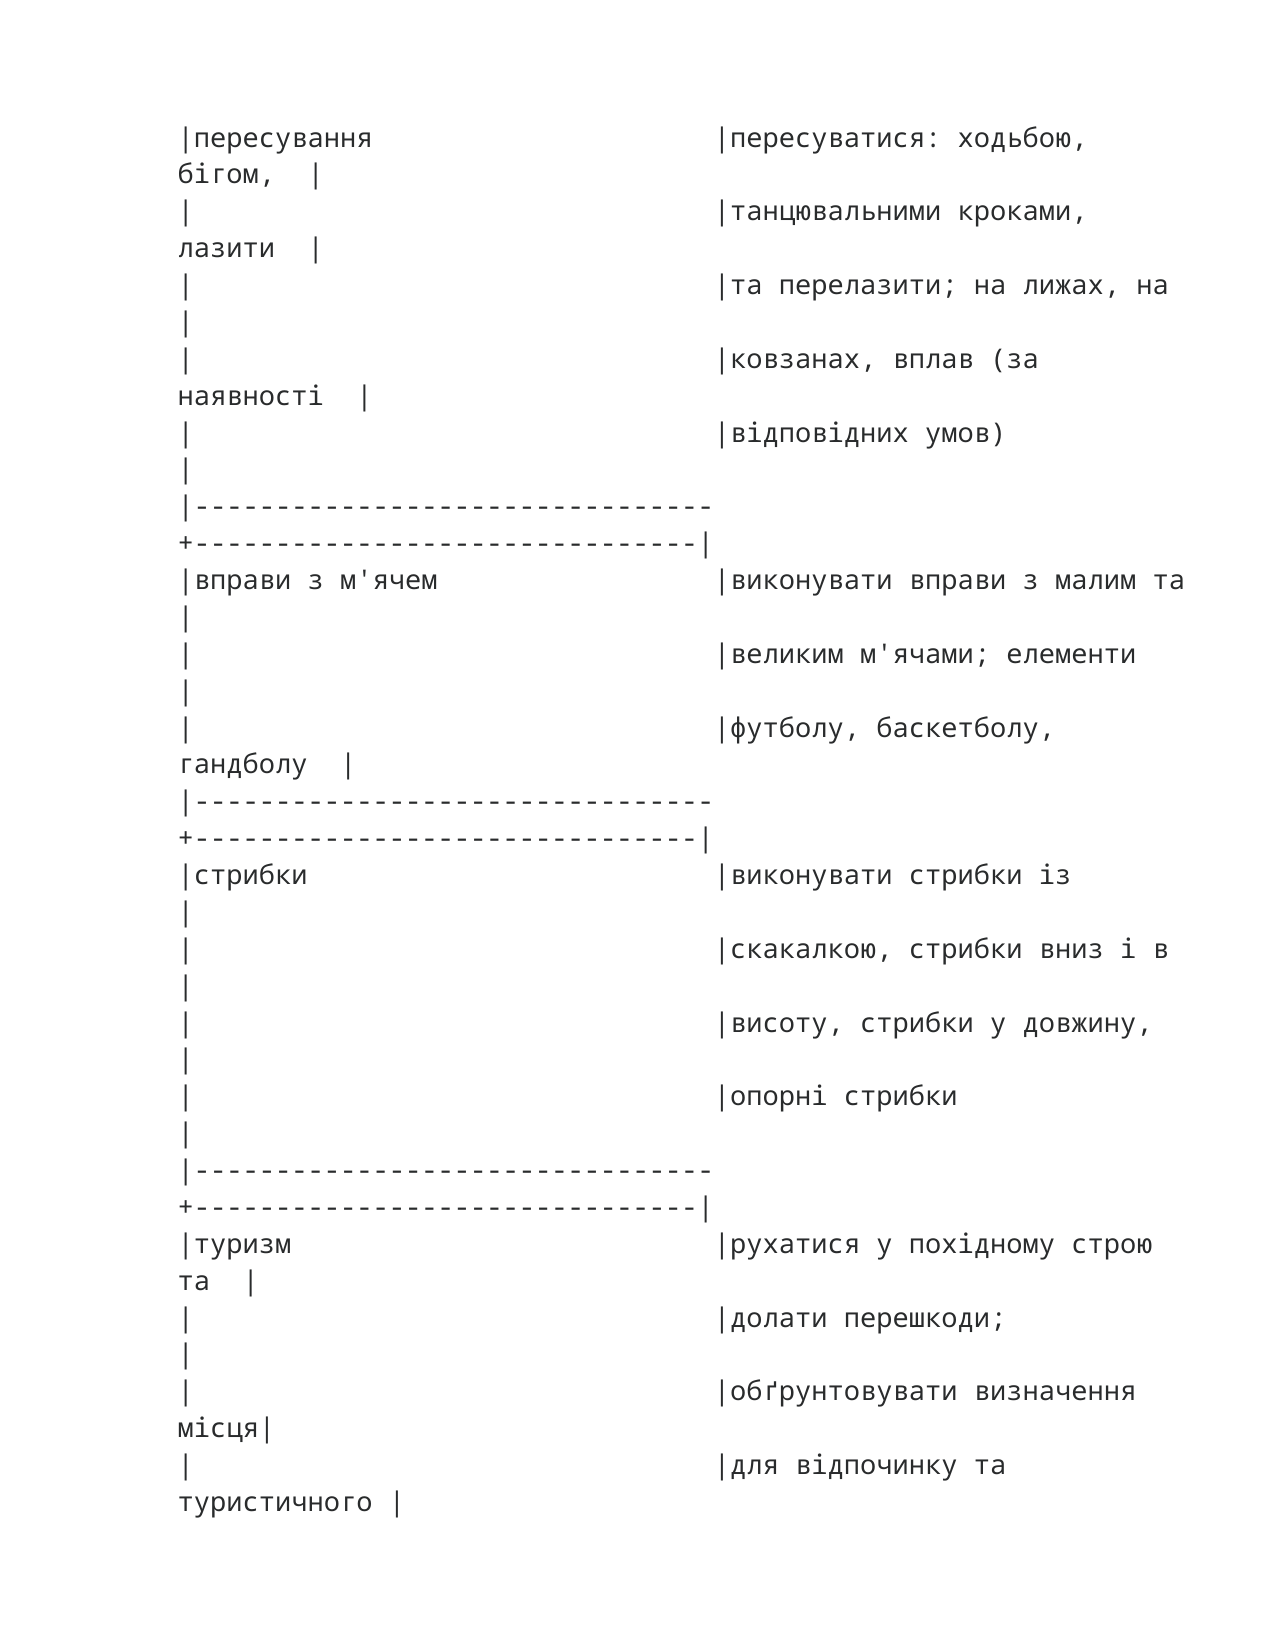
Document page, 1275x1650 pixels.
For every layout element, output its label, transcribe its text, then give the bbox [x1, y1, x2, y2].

text | |для відпочинку та туристичного | [177, 1446, 1186, 1519]
text | |відповідних умов) | [177, 413, 1186, 487]
text | |висоту, стрибки у довжину, | [177, 1003, 1186, 1077]
text |вправи з м'ячем |виконувати вправи з малим та | [177, 561, 1186, 634]
text |туризм |рухатися у похідному строю та | [177, 1224, 1186, 1298]
text |--------------------------------+-------------------------------| [177, 487, 1186, 561]
text | |опорні стрибки | [177, 1077, 1186, 1151]
text | |великим м'ячами; елементи | [177, 634, 1186, 708]
text | |скакалкою, стрибки вниз і в | [177, 929, 1186, 1003]
text |стрибки |виконувати стрибки із | [177, 856, 1186, 929]
text |--------------------------------+-------------------------------| [177, 782, 1186, 856]
text |пересування |пересуватися: ходьбою, бігом, | [177, 118, 1186, 192]
text | |обґрунтовувати визначення місця| [177, 1372, 1186, 1446]
text |--------------------------------+-------------------------------| [177, 1151, 1186, 1224]
text | |долати перешкоди; | [177, 1298, 1186, 1372]
text | |ковзанах, вплав (за наявності | [177, 339, 1186, 413]
text | |танцювальними кроками, лазити | [177, 192, 1186, 266]
text | |та перелазити; на лижах, на | [177, 266, 1186, 339]
text | |футболу, баскетболу, гандболу | [177, 708, 1186, 782]
